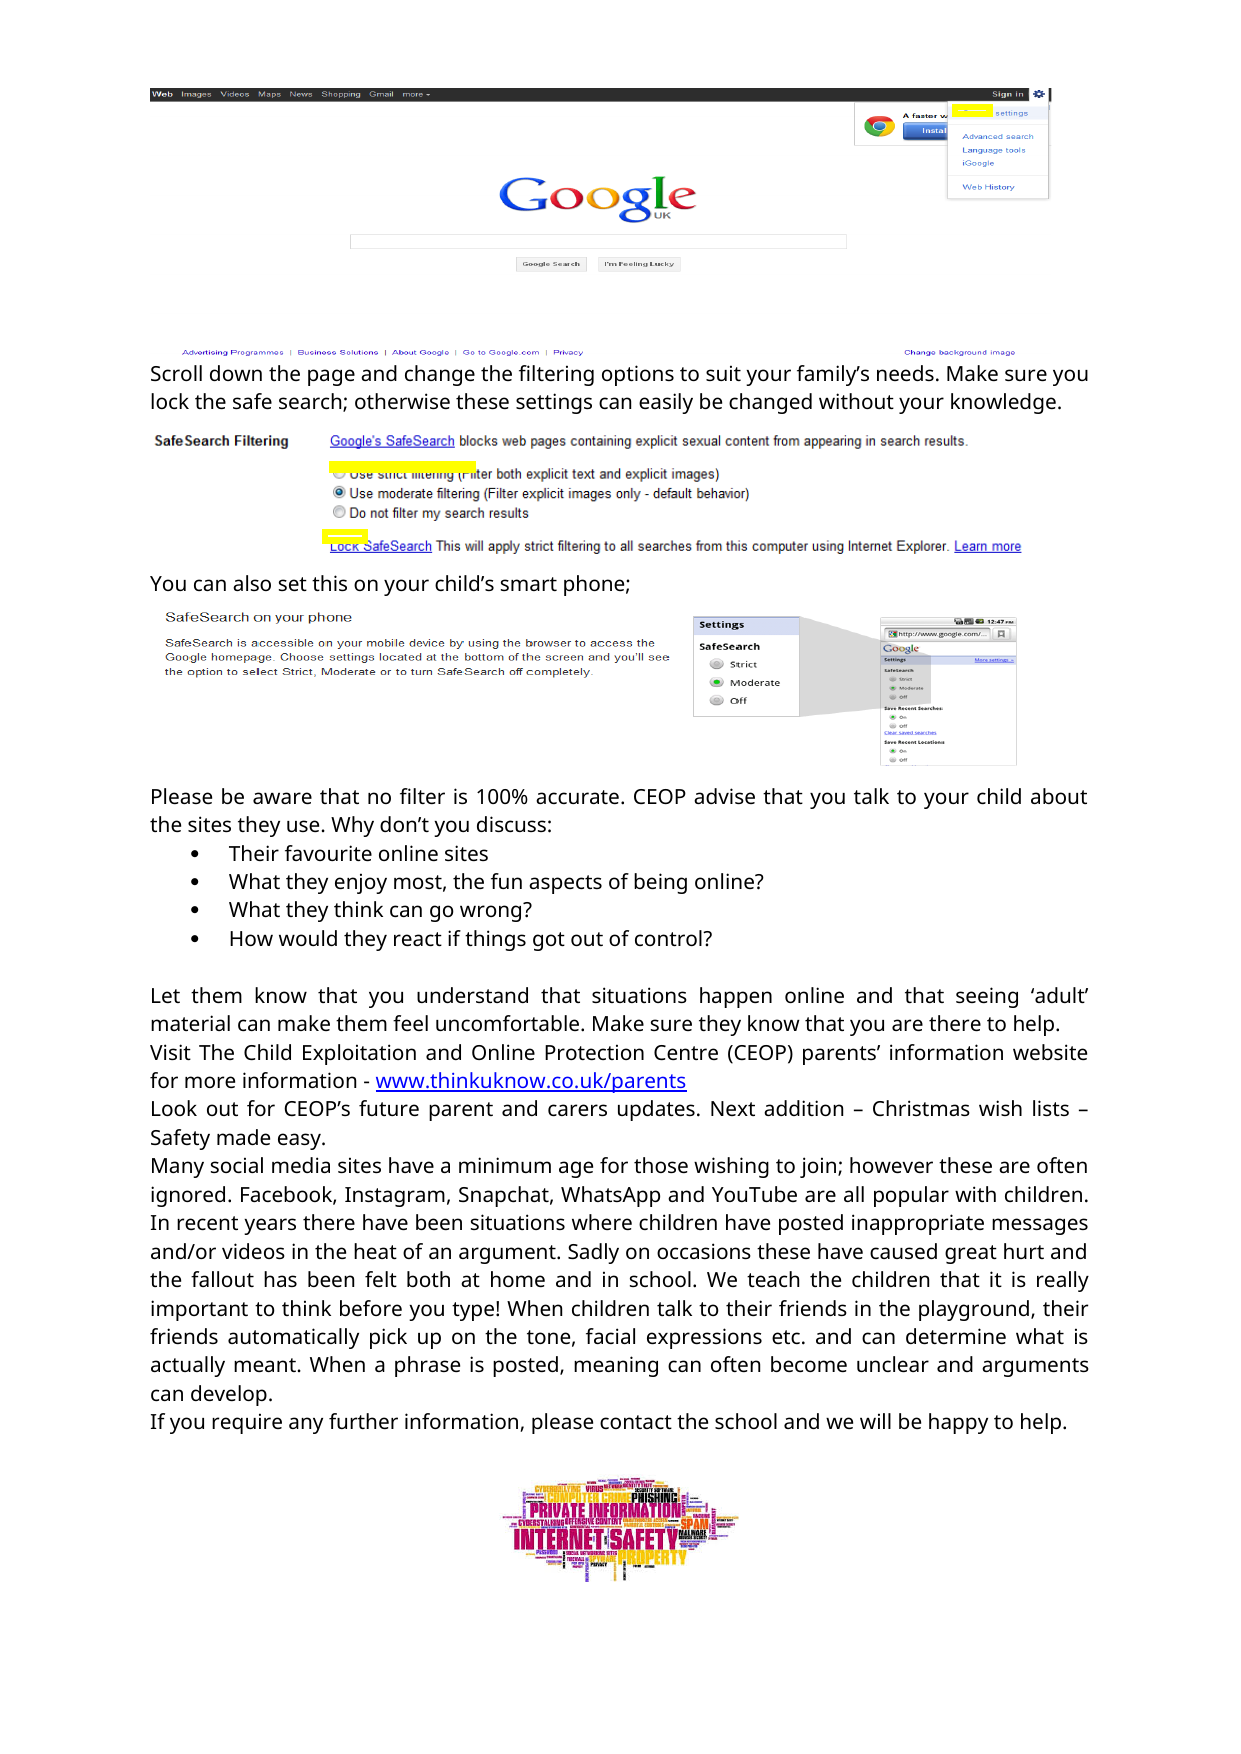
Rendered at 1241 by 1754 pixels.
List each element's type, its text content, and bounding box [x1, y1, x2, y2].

picture [150, 415, 1055, 569]
text Look out for CEOP’s future parent and carers updates. Next addition – Christmas wish lists – Safety made easy. [150, 1094, 1090, 1151]
text Please be aware that no filter is 100% accurate. CEOP advise that you talk to your child about the sites they use. Why don’t you discuss: [150, 782, 1090, 839]
picture [498, 1447, 739, 1582]
text Many social media sites have a minimum age for those wishing to join; however these are often ignored. Facebook, Instagram, Snapchat, WhatsApp and YouTube are all popular with children. In recent years there have been situations where children have posted inappropriate messages and/or videos in the heat of an argument. Sadly on occasions these have caused great hurt and the fallout has been felt both at home and in school. We teach the children that it is really important to think before you type! When children talk to their friends in the playground, their friends automatically pick up on the tone, facial expressions etc. and can determine what is actually meant. When a phrase is posted, meaning can often become unclear and arguments can develop. [150, 1151, 1090, 1407]
picture [150, 597, 1041, 782]
text You can also set this on your child’s smart phone; [150, 569, 1090, 597]
text Let them know that you understand that situations happen online and that seeing ‘adult’ material can make them feel uncomfortable. Make sure they know that you are there to help. [150, 981, 1090, 1038]
text Scroll down the page and change the filtering options to suit your family’s needs. Make sure you lock the safe search; otherwise these settings can easily be changed without your knowledge. [150, 359, 1090, 416]
list How would they react if things got out of control? [191, 924, 1090, 952]
list What they enjoy most, the fun aspects of being online? [191, 867, 1090, 896]
list Their favourite online sites [191, 839, 1090, 867]
text Visit The Child Exploitation and Online Protection Centre (CEOP) parents’ information website for more information - www.thinkuknow.co.uk/parents [150, 1038, 1090, 1094]
picture [150, 88, 1052, 359]
text If you require any further information, please contact the school and we will be happy to help. [150, 1407, 1090, 1436]
list What they think can go wrong? [191, 896, 1090, 924]
